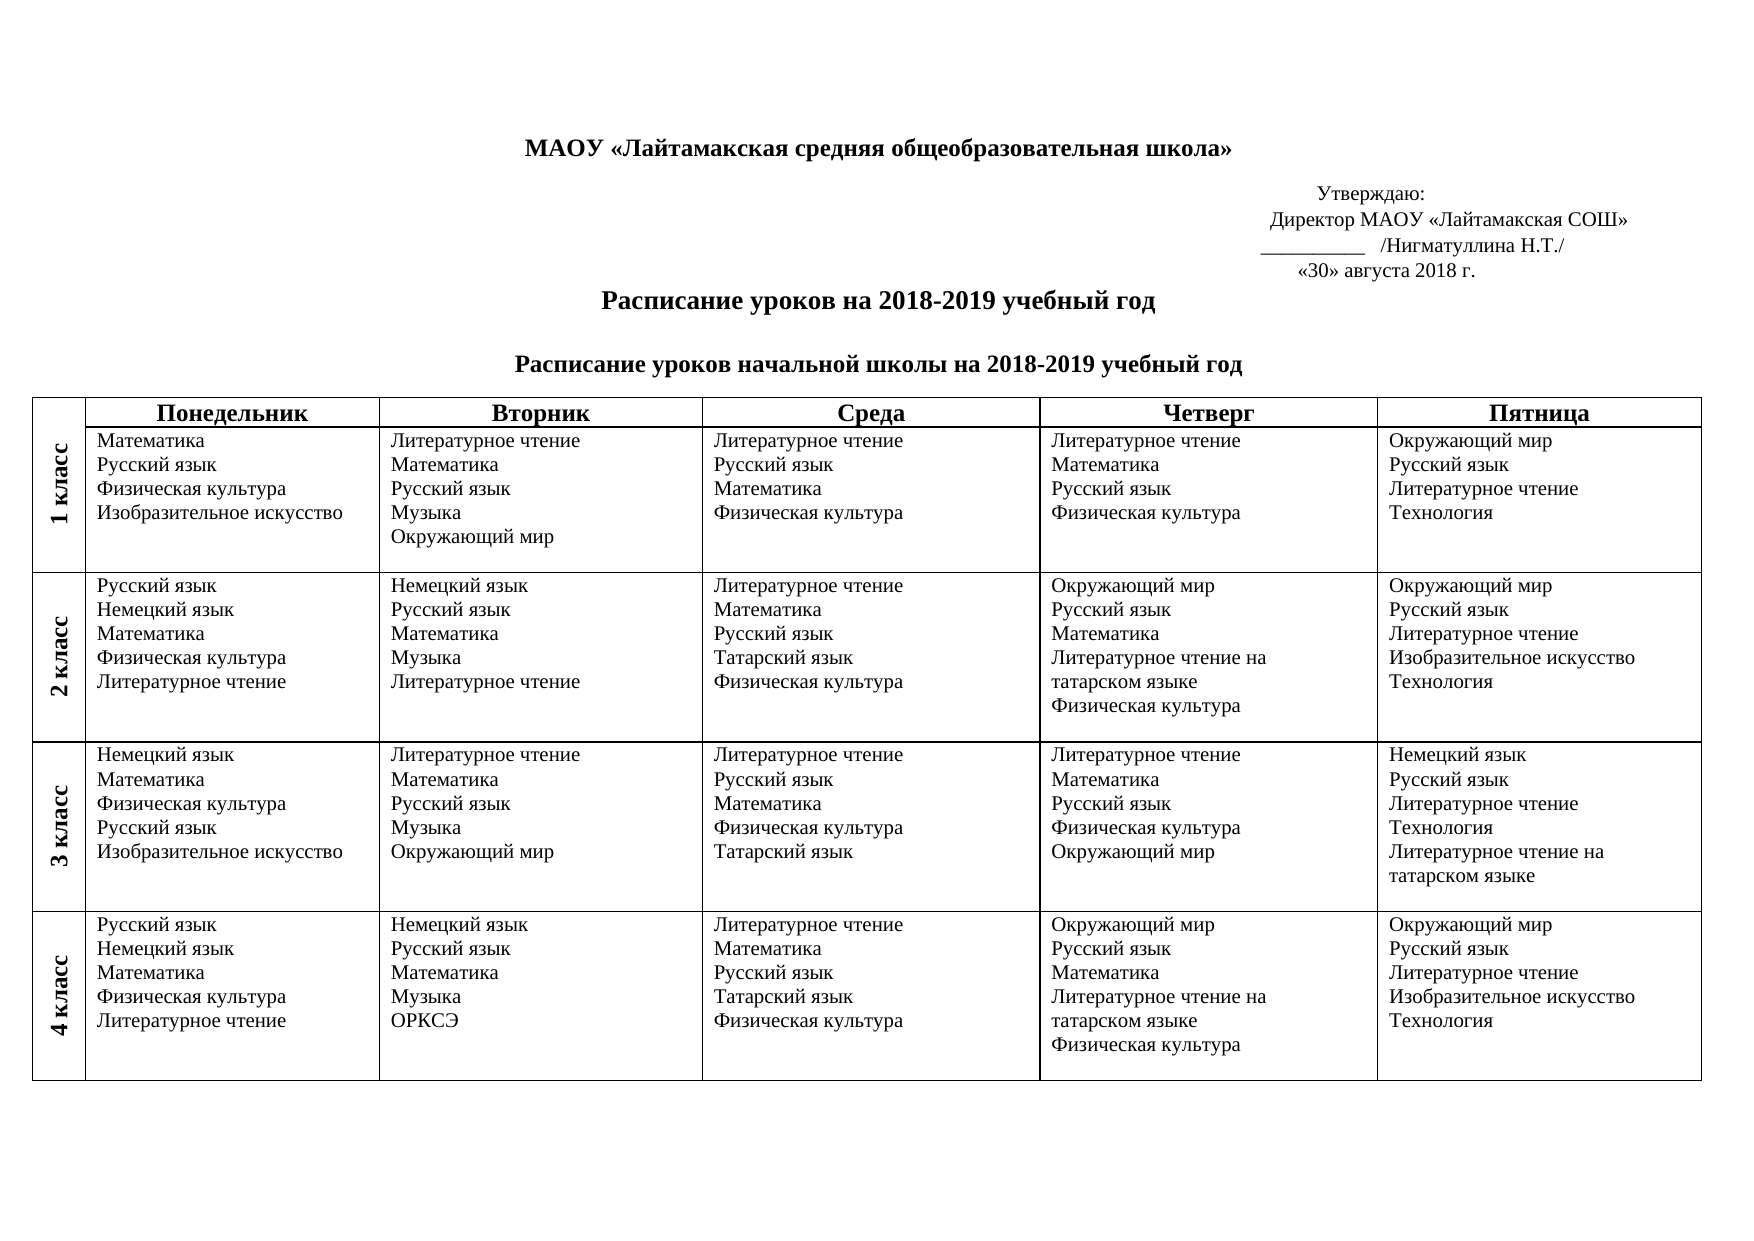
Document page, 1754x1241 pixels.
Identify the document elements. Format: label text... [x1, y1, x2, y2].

text МАОУ «Лайтамакская средняя общеобразовательная школа» [44, 133, 1713, 162]
text __________ /Нигматуллина Н.Т./ [44, 232, 1713, 257]
table_cell Литературное чтение Русский язык Математика Физическая культура Татарский язык [703, 743, 1039, 911]
table_cell Немецкий язык Русский язык Математика Музыка Литературное чтение [380, 573, 702, 741]
table_cell Немецкий язык Русский язык Математика Музыка ОРКСЭ [380, 912, 702, 1080]
table_cell Русский язык Немецкий язык Математика Физическая культура Литературное чтение [86, 573, 379, 741]
table_header Понедельник [86, 398, 379, 426]
table_header Четверг [1041, 398, 1377, 426]
table_cell Литературное чтение Математика Русский язык Физическая культура [1041, 428, 1377, 572]
table_cell Немецкий язык Русский язык Литературное чтение Технология Литературное чтение на татарском языке [1378, 743, 1701, 911]
text Расписание уроков начальной школы на 2018-2019 учебный год [44, 349, 1713, 378]
table_cell Математика Русский язык Физическая культура Изобразительное искусство [86, 428, 379, 572]
table_cell Окружающий мир Русский язык Математика Литературное чтение на татарском языке Физическая культура [1041, 573, 1377, 741]
text «30» августа 2018 г. [44, 258, 1713, 282]
table_cell 2 класс [33, 573, 85, 741]
table_cell Литературное чтение Русский язык Математика Физическая культура [703, 428, 1039, 572]
table_cell Литературное чтение Математика Русский язык Физическая культура Окружающий мир [1041, 743, 1377, 911]
table_header Пятница [1378, 398, 1701, 426]
text Утверждаю: [44, 181, 1713, 205]
table_cell 3 класс [33, 743, 85, 911]
table_cell Немецкий язык Математика Физическая культура Русский язык Изобразительное искусство [86, 743, 379, 911]
table_header Среда [703, 398, 1039, 426]
table_cell Литературное чтение Математика Русский язык Татарский язык Физическая культура [703, 912, 1039, 1080]
table_cell Окружающий мир Русский язык Математика Литературное чтение на татарском языке Физическая культура [1041, 912, 1377, 1080]
table_cell Окружающий мир Русский язык Литературное чтение Технология [1378, 428, 1701, 572]
table_cell Окружающий мир Русский язык Литературное чтение Изобразительное искусство Технология [1378, 912, 1701, 1080]
text Директор МАОУ «Лайтамакская СОШ» [44, 207, 1713, 231]
table_cell Литературное чтение Математика Русский язык Музыка Окружающий мир [380, 428, 702, 572]
table_cell Литературное чтение Математика Русский язык Музыка Окружающий мир [380, 743, 702, 911]
table_cell 4 класс [33, 912, 85, 1080]
table_cell Литературное чтение Математика Русский язык Татарский язык Физическая культура [703, 573, 1039, 741]
table_header Вторник [380, 398, 702, 426]
table_header 1 класс [33, 398, 85, 572]
text Расписание уроков на 2018-2019 учебный год [44, 284, 1713, 316]
table_cell Окружающий мир Русский язык Литературное чтение Изобразительное искусство Технология [1378, 573, 1701, 741]
table_cell Русский язык Немецкий язык Математика Физическая культура Литературное чтение [86, 912, 379, 1080]
